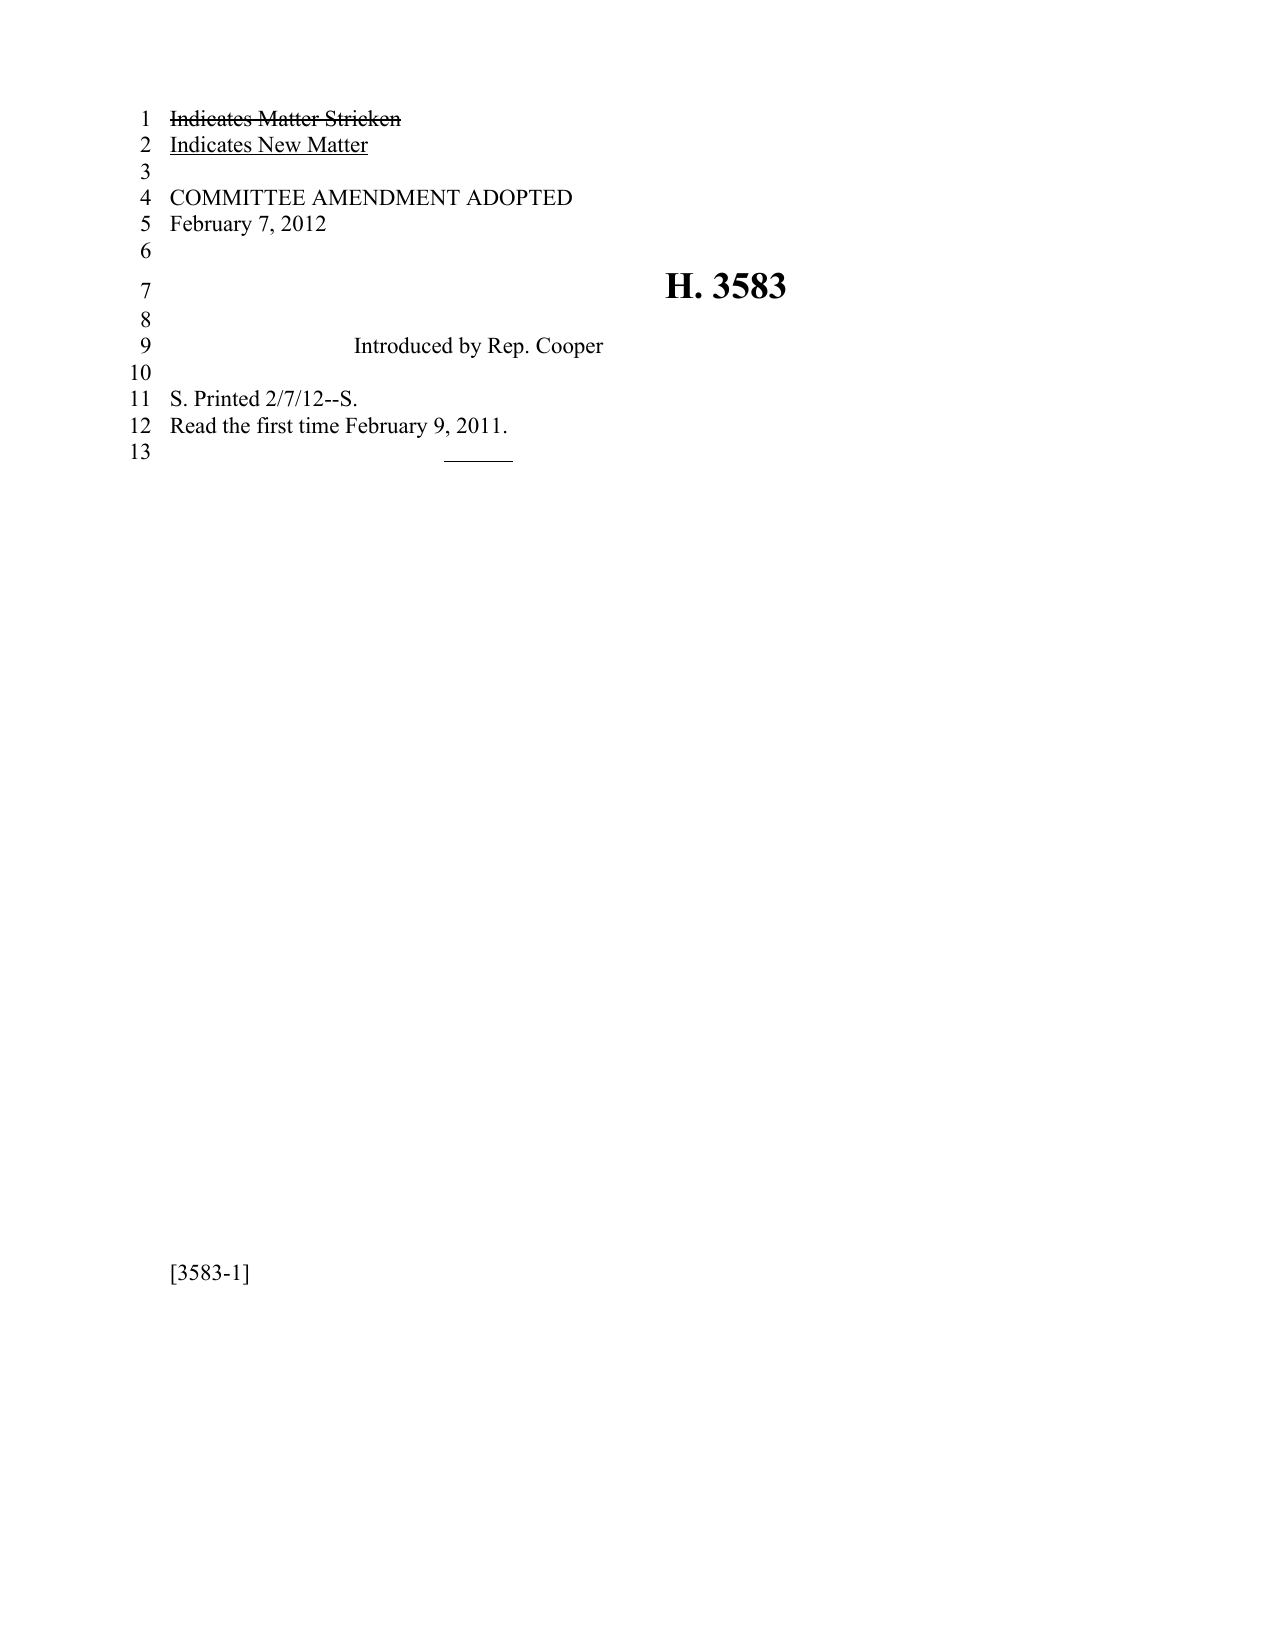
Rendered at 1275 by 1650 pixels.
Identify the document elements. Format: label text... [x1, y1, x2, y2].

text H. 3583 [169, 263, 787, 306]
text Indicates New Matter [169, 131, 787, 158]
text COMMITTEE AMENDMENT ADOPTED [169, 184, 787, 210]
text S. Printed 2/7/12--S. [169, 385, 787, 412]
text Read the first time February 9, 2011. [169, 412, 787, 438]
text February 7, 2012 [169, 210, 787, 237]
text Indicates Matter Stricken [169, 105, 787, 131]
text Introduced by Rep. Cooper [169, 333, 787, 359]
